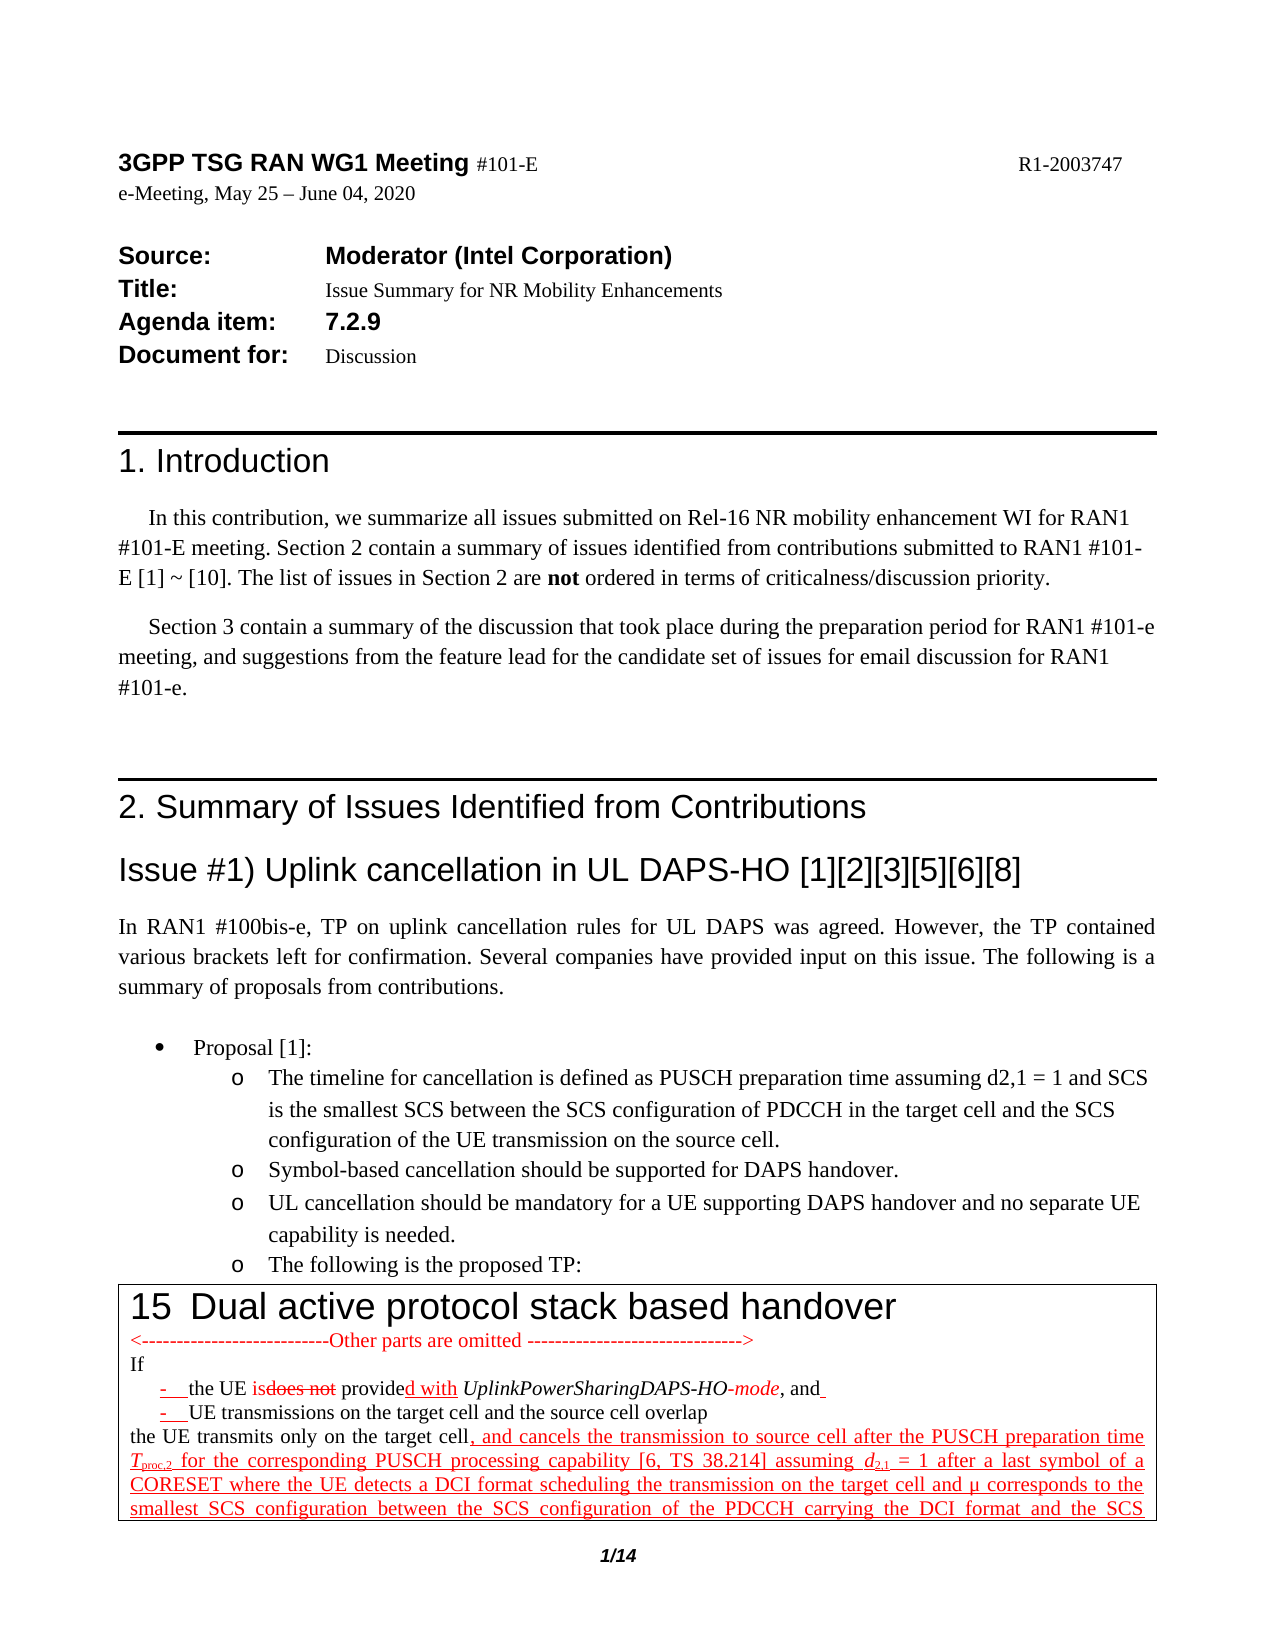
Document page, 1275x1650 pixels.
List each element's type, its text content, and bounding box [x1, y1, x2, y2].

text Document for: [118, 340, 1157, 369]
text 3GPP TSG RAN WG1 Meeting [118, 148, 1157, 176]
list Proposal [1]: [156, 1034, 1157, 1060]
subtitle Introduction [118, 435, 1157, 479]
text Agenda item: 7.2.9 [118, 307, 1157, 336]
text In RAN1 #100bis-e, TP on uplink cancellation rules for UL DAPS was agreed. However, the TP contained various brackets left for confirmation. Several companies have provided input on this issue. The following is a summary of proposals from contributions. [118, 913, 1157, 1000]
subtitle Issue #1) Uplink cancellation in UL DAPS-HO [1][2][3][5][6][8] [118, 850, 1157, 888]
list UL cancellation should be mandatory for a UE supporting DAPS handover and no separate UE capability is needed. [231, 1189, 1157, 1247]
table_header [119, 1285, 1156, 1520]
list Symbol-based cancellation should be supported for DAPS handover. [231, 1156, 1157, 1185]
text Title: [118, 274, 1157, 303]
text Section 3 contain a summary of the discussion that took place during the preparation period for RAN1 #101-e meeting, and suggestions from the feature lead for the candidate set of issues for email discussion for RAN1 #101-e. [118, 613, 1157, 700]
list The timeline for cancellation is defined as PUSCH preparation time assuming d2,1 = 1 and SCS is the smallest SCS between the SCS configuration of PDCCH in the target cell and the SCS configuration of the UE transmission on the source cell. [231, 1064, 1157, 1153]
list The following is the proposed TP: [231, 1251, 1157, 1279]
text In this contribution, we summarize all issues submitted on Rel-16 NR mobility enhancement WI for RAN1 #101-E meeting. Section 2 contain a summary of issues identified from contributions submitted to RAN1 #101-E [1] ~ [10]. The list of issues in Section 2 are not ordered in terms of criticalness/discussion priority. [118, 504, 1157, 591]
subtitle Summary of Issues Identified from Contributions [118, 781, 1157, 826]
text Source: Moderator (Intel Corporation) [118, 241, 1157, 270]
